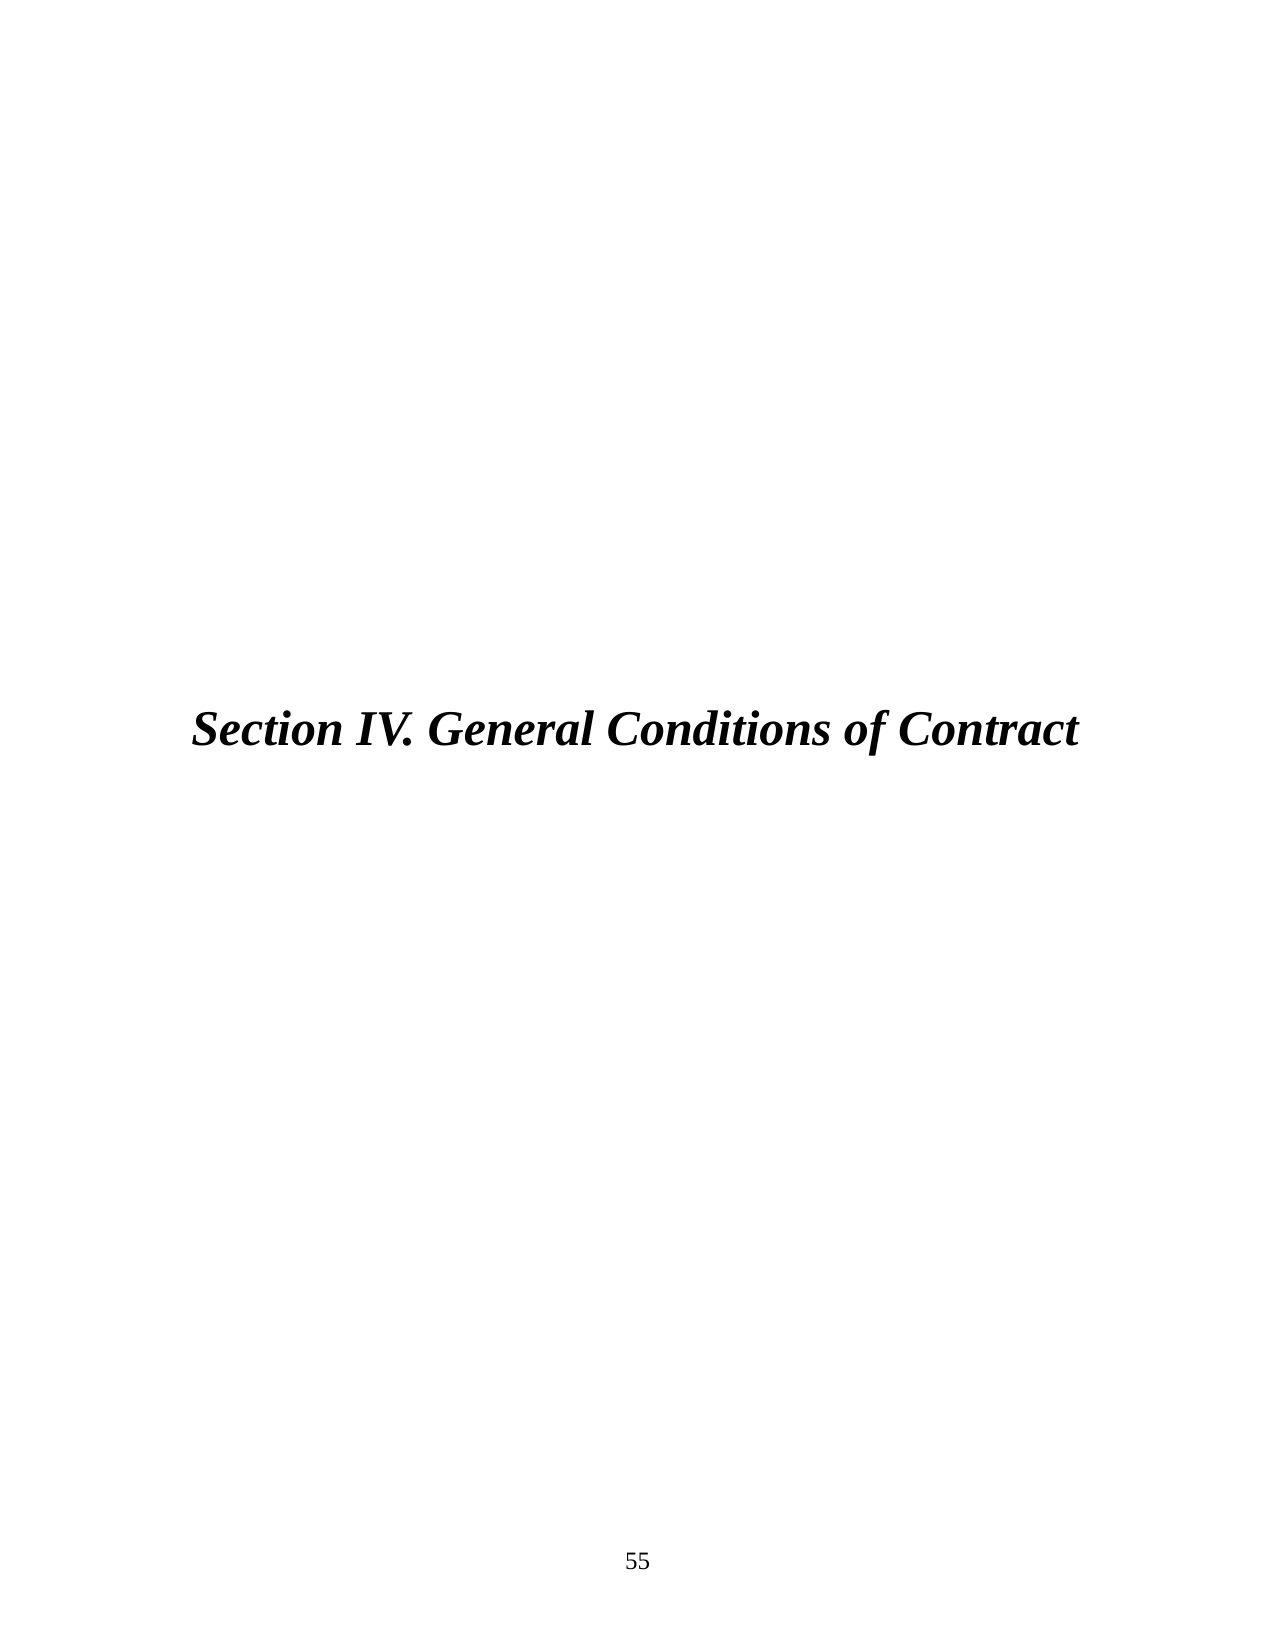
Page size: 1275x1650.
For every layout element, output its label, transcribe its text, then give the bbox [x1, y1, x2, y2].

subtitle Section IV. General Conditions of Contract [150, 699, 1125, 756]
